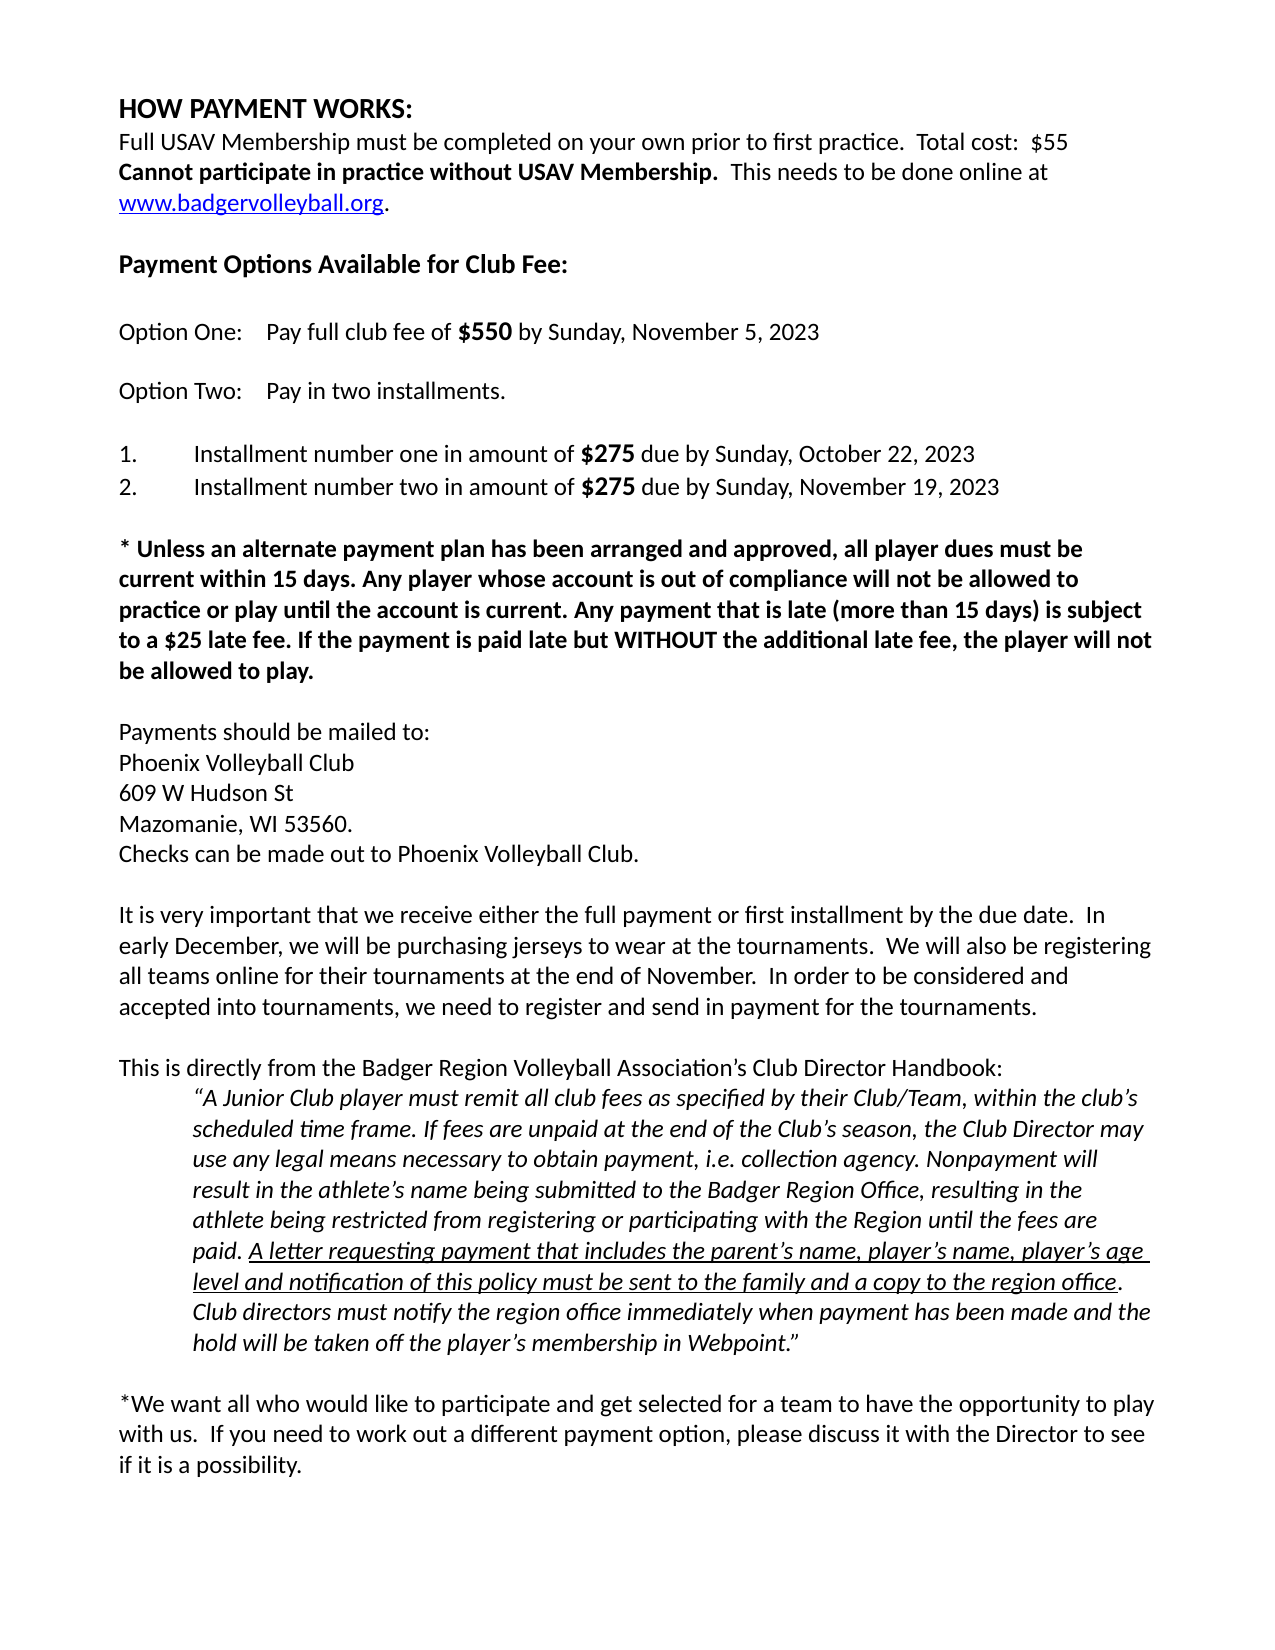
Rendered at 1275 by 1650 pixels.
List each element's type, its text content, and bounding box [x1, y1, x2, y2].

text It is very important that we receive either the full payment or first installment by the due date. In early December, we will be purchasing jerseys to wear at the tournaments. We will also be registering all teams online for their tournaments at the end of November. In order to be considered and accepted into tournaments, we need to register and send in payment for the tournaments. [118, 899, 1156, 1021]
list Installment number two in amount of $275 due by Sunday, November 19, 2023 [118, 469, 1156, 503]
text Payments should be mailed to: [118, 716, 1156, 747]
text HOW PAYMENT WORKS: [118, 90, 1156, 126]
text 609 W Hudson St [118, 777, 1156, 808]
text This is directly from the Badger Region Volleyball Association’s Club Director Handbook: [118, 1052, 1156, 1082]
text Payment Options Available for Club Fee: [118, 248, 1156, 281]
text Cannot participate in practice without USAV Membership. This needs to be done online at www.badgervolleyball.org. [118, 156, 1156, 217]
text Checks can be made out to Phoenix Volleyball Club. [118, 838, 1156, 869]
text Option One: Pay full club fee of $550 by Sunday, November 5, 2023 [118, 314, 1156, 347]
text Option Two: Pay in two installments. [118, 376, 1156, 406]
text “A Junior Club player must remit all club fees as specified by their Club/Team, within the club’s scheduled time frame. If fees are unpaid at the end of the Club’s season, the Club Director may use any legal means necessary to obtain payment, i.e. collection agency. Nonpayment will result in the athlete’s name being submitted to the Badger Region Office, resulting in the athlete being restricted from registering or participating with the Region until the fees are paid. A letter requesting payment that includes the parent’s name, player’s name, player’s age level and notification of this policy must be sent to the family and a copy to the region office. Club directors must notify the region office immediately when payment has been made and the hold will be taken off the player’s membership in Webpoint.” [192, 1082, 1156, 1357]
text Mazomanie, WI 53560. [118, 808, 1156, 838]
list Installment number one in amount of $275 due by Sunday, October 22, 2023 [118, 437, 1156, 469]
text *We want all who would like to participate and get selected for a team to have the opportunity to play with us. If you need to work out a different payment option, please discuss it with the Director to see if it is a possibility. [118, 1388, 1156, 1479]
text Full USAV Membership must be completed on your own prior to first practice. Total cost: $55 [118, 126, 1156, 156]
text * Unless an alternate payment plan has been arranged and approved, all player dues must be current within 15 days. Any player whose account is out of compliance will not be allowed to practice or play until the account is current. Any payment that is late (more than 15 days) is subject to a $25 late fee. If the payment is paid late but WITHOUT the additional late fee, the player will not be allowed to play. [118, 533, 1156, 686]
text Phoenix Volleyball Club [118, 747, 1156, 777]
